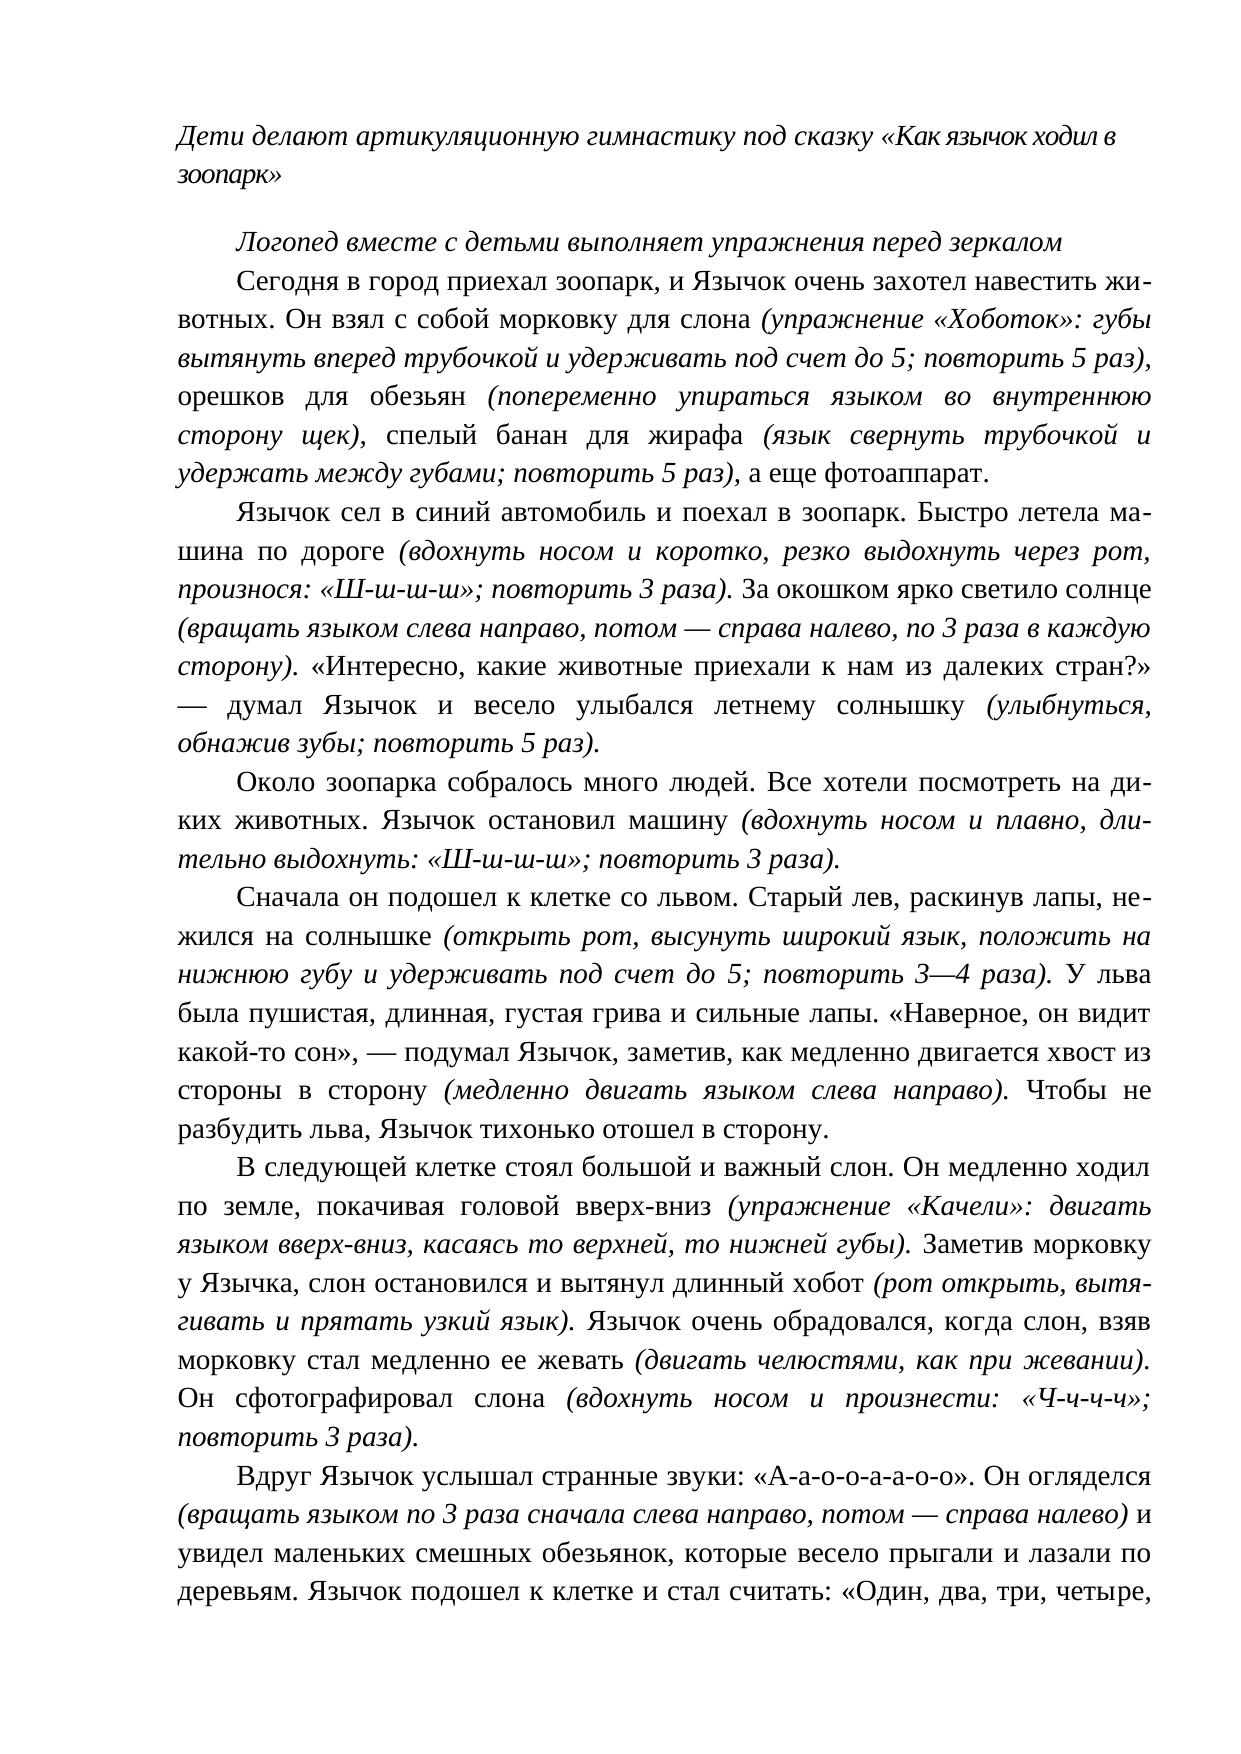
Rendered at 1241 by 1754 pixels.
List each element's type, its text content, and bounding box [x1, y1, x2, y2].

text Язычок сел в синий автомобиль и поехал в зоопарк. Быстро летела машина по дороге (вдохнуть носом и коротко, резко выдохнуть через рот, произнося: «Ш-ш-ш-ш»; повторить 3 раза). За окошком ярко светило солнце (вращать языком слева направо, потом — справа налево, по 3 раза в каждую сторону). «Интересно, какие животные приехали к нам из далеких стран?» — думал Язычок и весело улыбался летнему солнышку (улыбнуться, обнажив зубы; повторить 5 раз). [177, 639, 1152, 904]
text Дети делают артикуляционную гимнастику под сказку «Как язычок ходил в зоопарк» [177, 263, 1152, 335]
text Сегодня в город приехал зоопарк, и Язычок очень захотел навестить животных. Он взял с собой морковку для слона (упражнение «Хоботок»: губы вытянуть вперед трубочкой и удерживать под счет до 5; повторить 5 раз), орешков для обезьян (попеременно упираться языком во внутреннюю сторону щек), спелый банан для жирафа (язык свернуть трубочкой и удержать между губами; повторить 5 раз), а еще фотоаппарат. [177, 408, 1152, 634]
text В следующей клетке стоял большой и важный слон. Он медленно ходил по земле, покачивая головой вверх-вниз (упражнение «Качели»: двигать языком вверх-вниз, касаясь то верхней, то нижней губы). Заметив морковку у Язычка, слон остановился и вытянул длинный хобот (рот открыть, вытягивать и прятать узкий язык). Язычок очень обрадовался, когда слон, взяв морковку стал медленно ее жевать (двигать челюстями, как при жевании). Он сфотографировал слона (вдохнуть носом и произнести: «Ч-ч-ч-ч»; повторить 3 раза). [177, 1294, 1152, 1597]
text Логопед вместе с детьми выполняет упражнения перед зеркалом [177, 369, 1152, 403]
text Логопед: А что нужно делать, чтобы научиться красиво говорить? (Делать артикуляционную гимнастику, дыхательную гимнастику) А давайте расскажем Леночке сказку и покажем как делать гимнастику для язычка! [177, 118, 1152, 229]
text Сначала он подошел к клетке со львом. Старый лев, раскинув лапы, нежился на солнышке (открыть рот, высунуть широкий язык, положить на нижнюю губу и удерживать под счет до 5; повторить 3—4 раза). У льва была пушистая, длинная, густая грива и сильные лапы. «Наверное, он видит какой-то сон», — подумал Язычок, заметив, как медленно двигается хвост из стороны в сторону (медленно двигать языком слева направо). Чтобы не разбудить льва, Язычок тихонько отошел в сторону. [177, 1024, 1152, 1289]
text Около зоопарка собралось много людей. Все хотели посмотреть на диких животных. Язычок остановил машину (вдохнуть носом и плавно, длительно выдохнуть: «Ш-ш-ш-ш»; повторить 3 раза). [177, 909, 1152, 1019]
